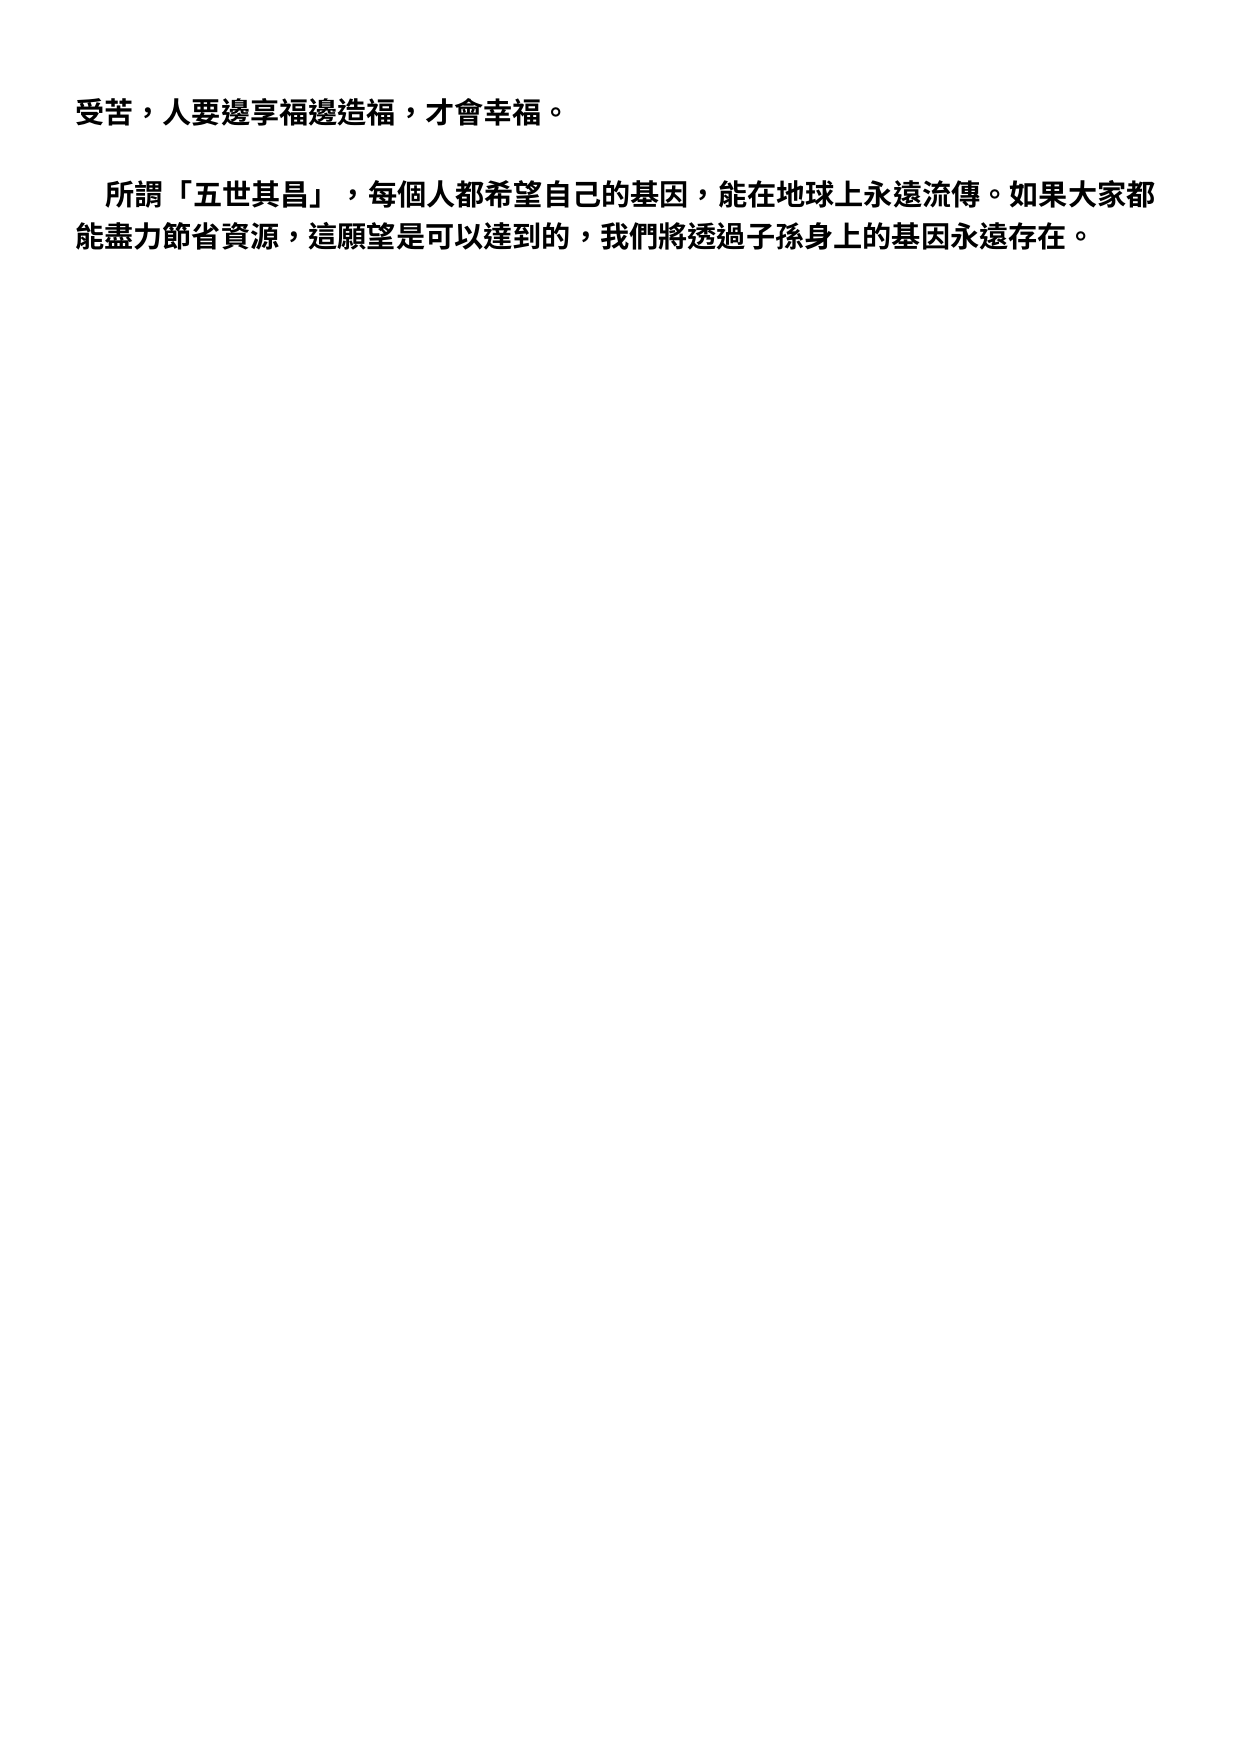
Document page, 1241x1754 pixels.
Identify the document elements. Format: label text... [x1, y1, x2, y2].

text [75, 89, 1165, 132]
text 所謂「五世其昌」，每個人都希望自己的基因，能在地球上永遠流傳。如果大家都能盡力節省資源，這願望是可以達到的，我們將透過子孫身上的基因永遠存在。 [75, 171, 1165, 256]
